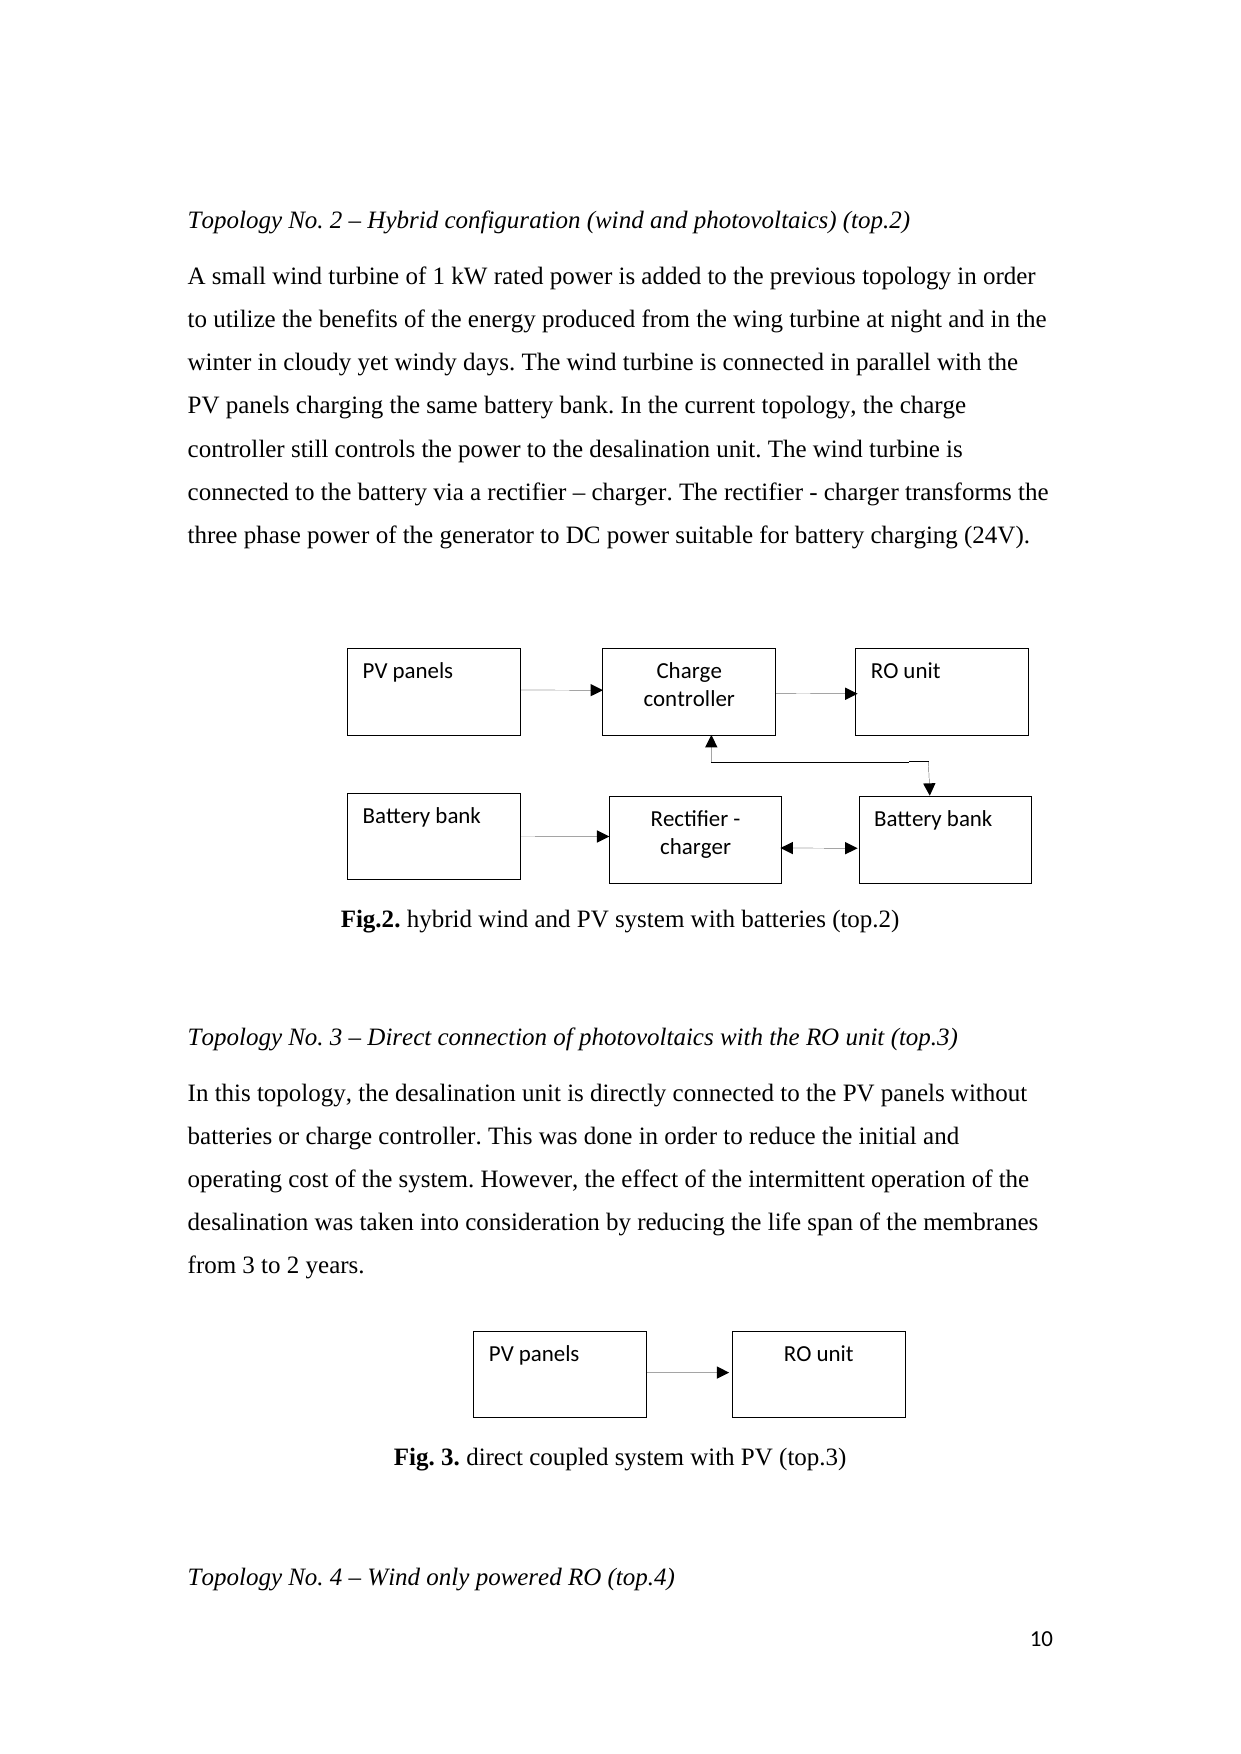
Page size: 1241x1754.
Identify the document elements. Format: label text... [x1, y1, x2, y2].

text Fig.2. hybrid wind and PV system with batteries (top.2) [187, 904, 1053, 932]
text A small wind turbine of 1 kW rated power is added to the previous topology in order to utilize the benefits of the energy produced from the wing turbine at night and in the winter in cloudy yet windy days. The wind turbine is connected in parallel with the PV panels charging the same battery bank. In the current topology, the charge controller still controls the power to the desalination unit. The wind turbine is connected to the battery via a rectifier – charger. The rectifier - charger transforms the three phase power of the generator to DC power suitable for battery charging (24V). [187, 261, 1053, 549]
text Topology No. 2 – Hybrid configuration (wind and photovoltaics) (top.2) [187, 206, 1053, 234]
text In this topology, the desalination unit is directly connected to the PV panels without batteries or charge controller. This was done in order to reduce the initial and operating cost of the system. However, the effect of the intermittent operation of the desalination was taken into consideration by reducing the life span of the membranes from 3 to 2 years. [187, 1078, 1053, 1279]
text Topology No. 4 – Wind only powered RO (top.4) [187, 1562, 1053, 1591]
text Topology No. 3 – Direct connection of photovoltaics with the RO unit (top.3) [187, 1022, 1053, 1051]
text Fig. 3. direct coupled system with PV (top.3) [187, 1442, 1053, 1471]
